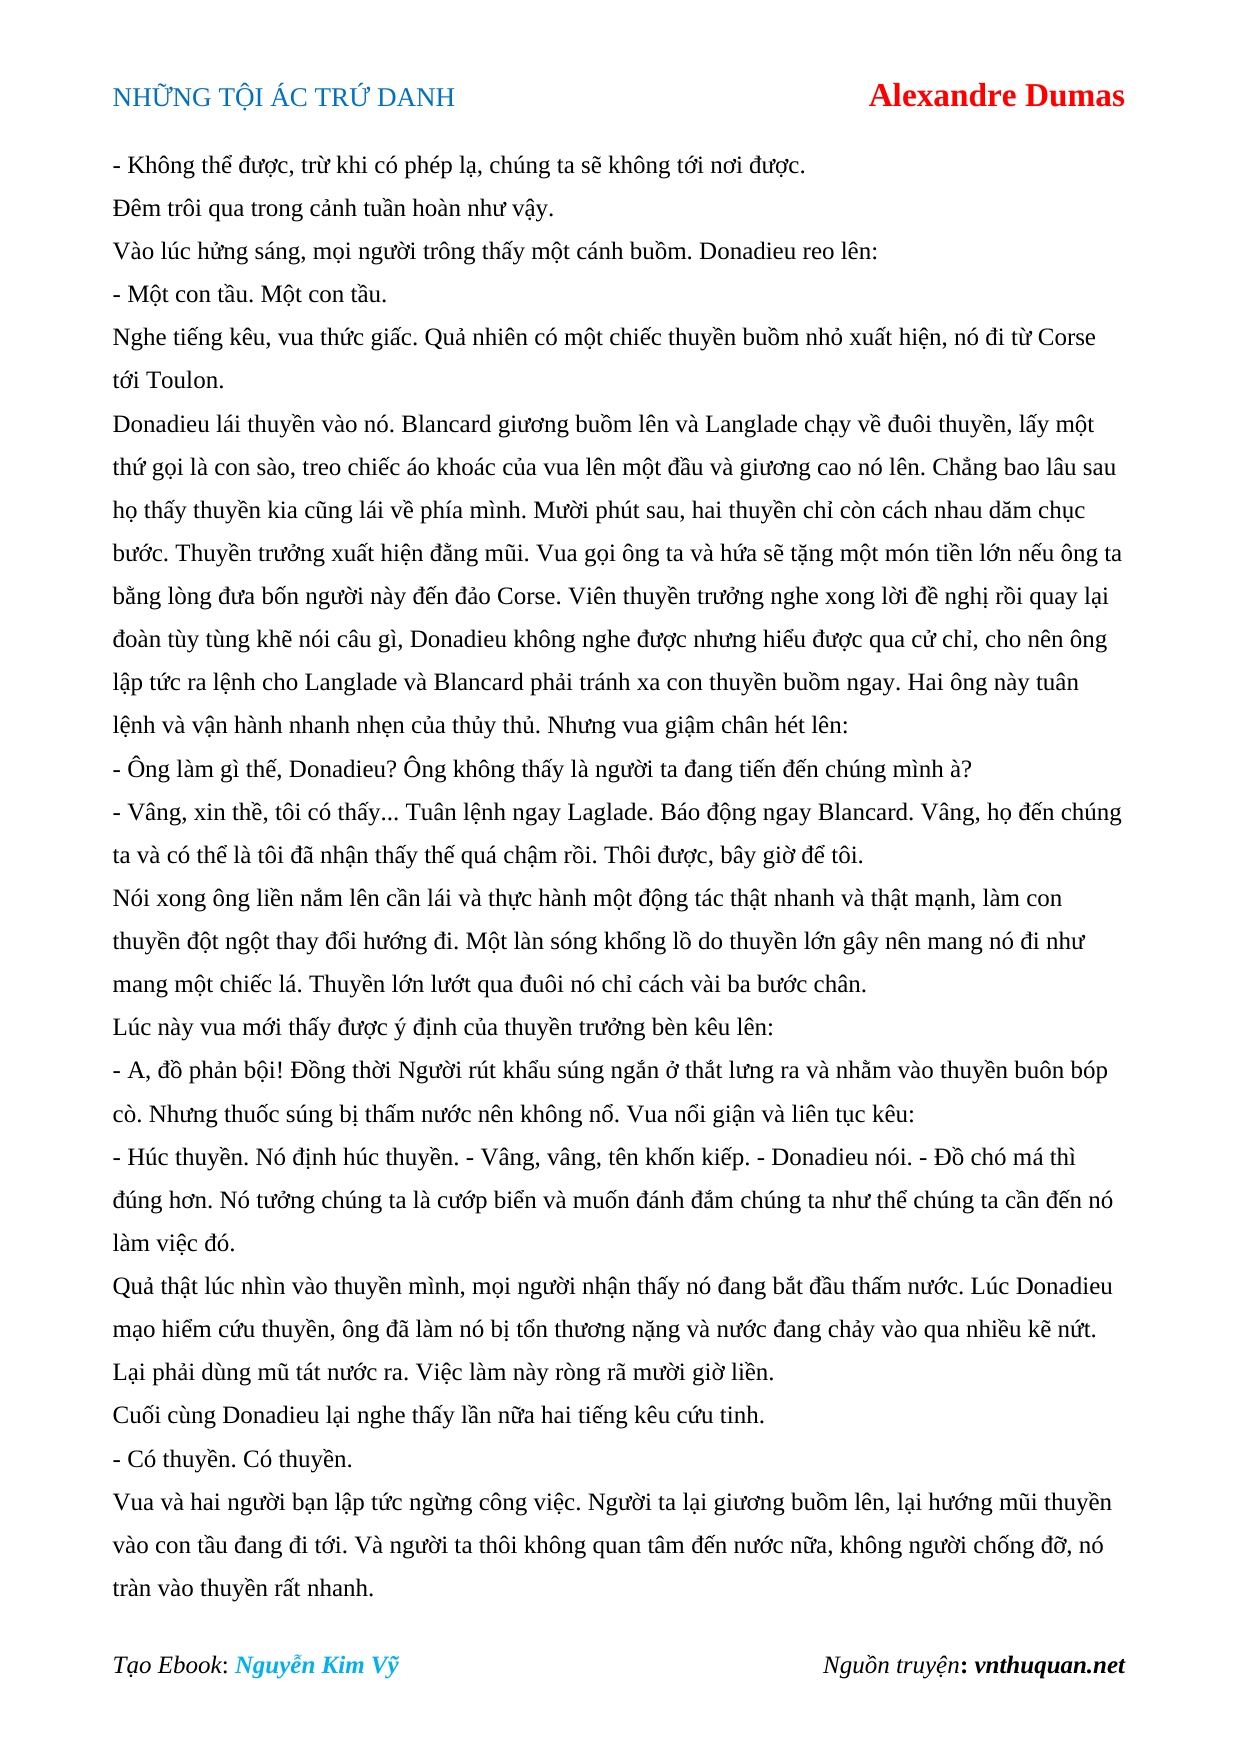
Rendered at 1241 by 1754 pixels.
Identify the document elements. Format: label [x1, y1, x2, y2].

text [112, 150, 1128, 1602]
